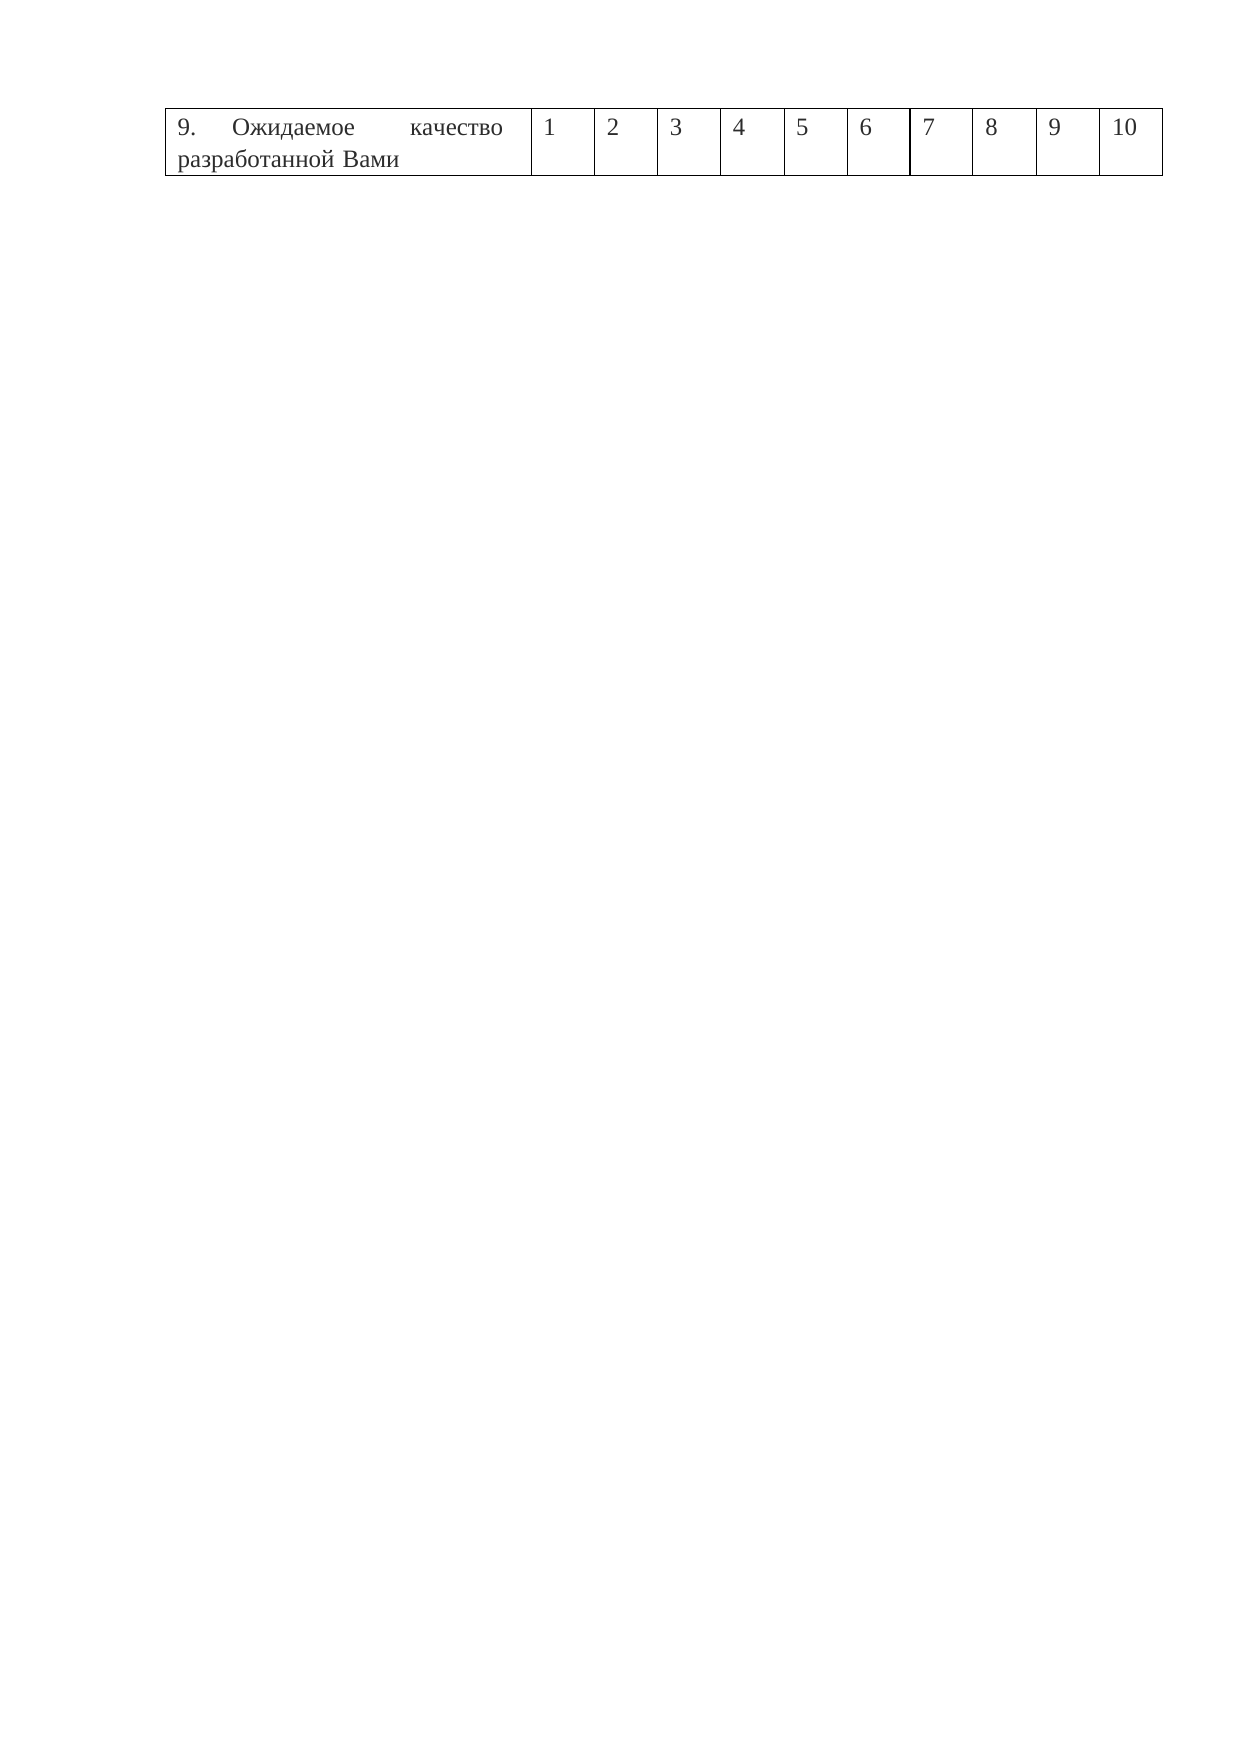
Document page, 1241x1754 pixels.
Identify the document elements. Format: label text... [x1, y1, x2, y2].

table_cell 9 [1037, 109, 1099, 175]
table_cell 8 [973, 109, 1036, 175]
table_cell 7 [911, 109, 972, 175]
table_cell 4 [721, 109, 784, 175]
table_cell 3 [658, 109, 720, 175]
table_cell 2 [595, 109, 657, 175]
table_cell 1 [532, 109, 594, 175]
table_cell 5 [785, 109, 847, 175]
table_cell 10 [1100, 109, 1162, 175]
table_cell 6 [848, 109, 909, 175]
table_cell 9. Ожидаемое качество разработанной Вами [166, 109, 531, 175]
